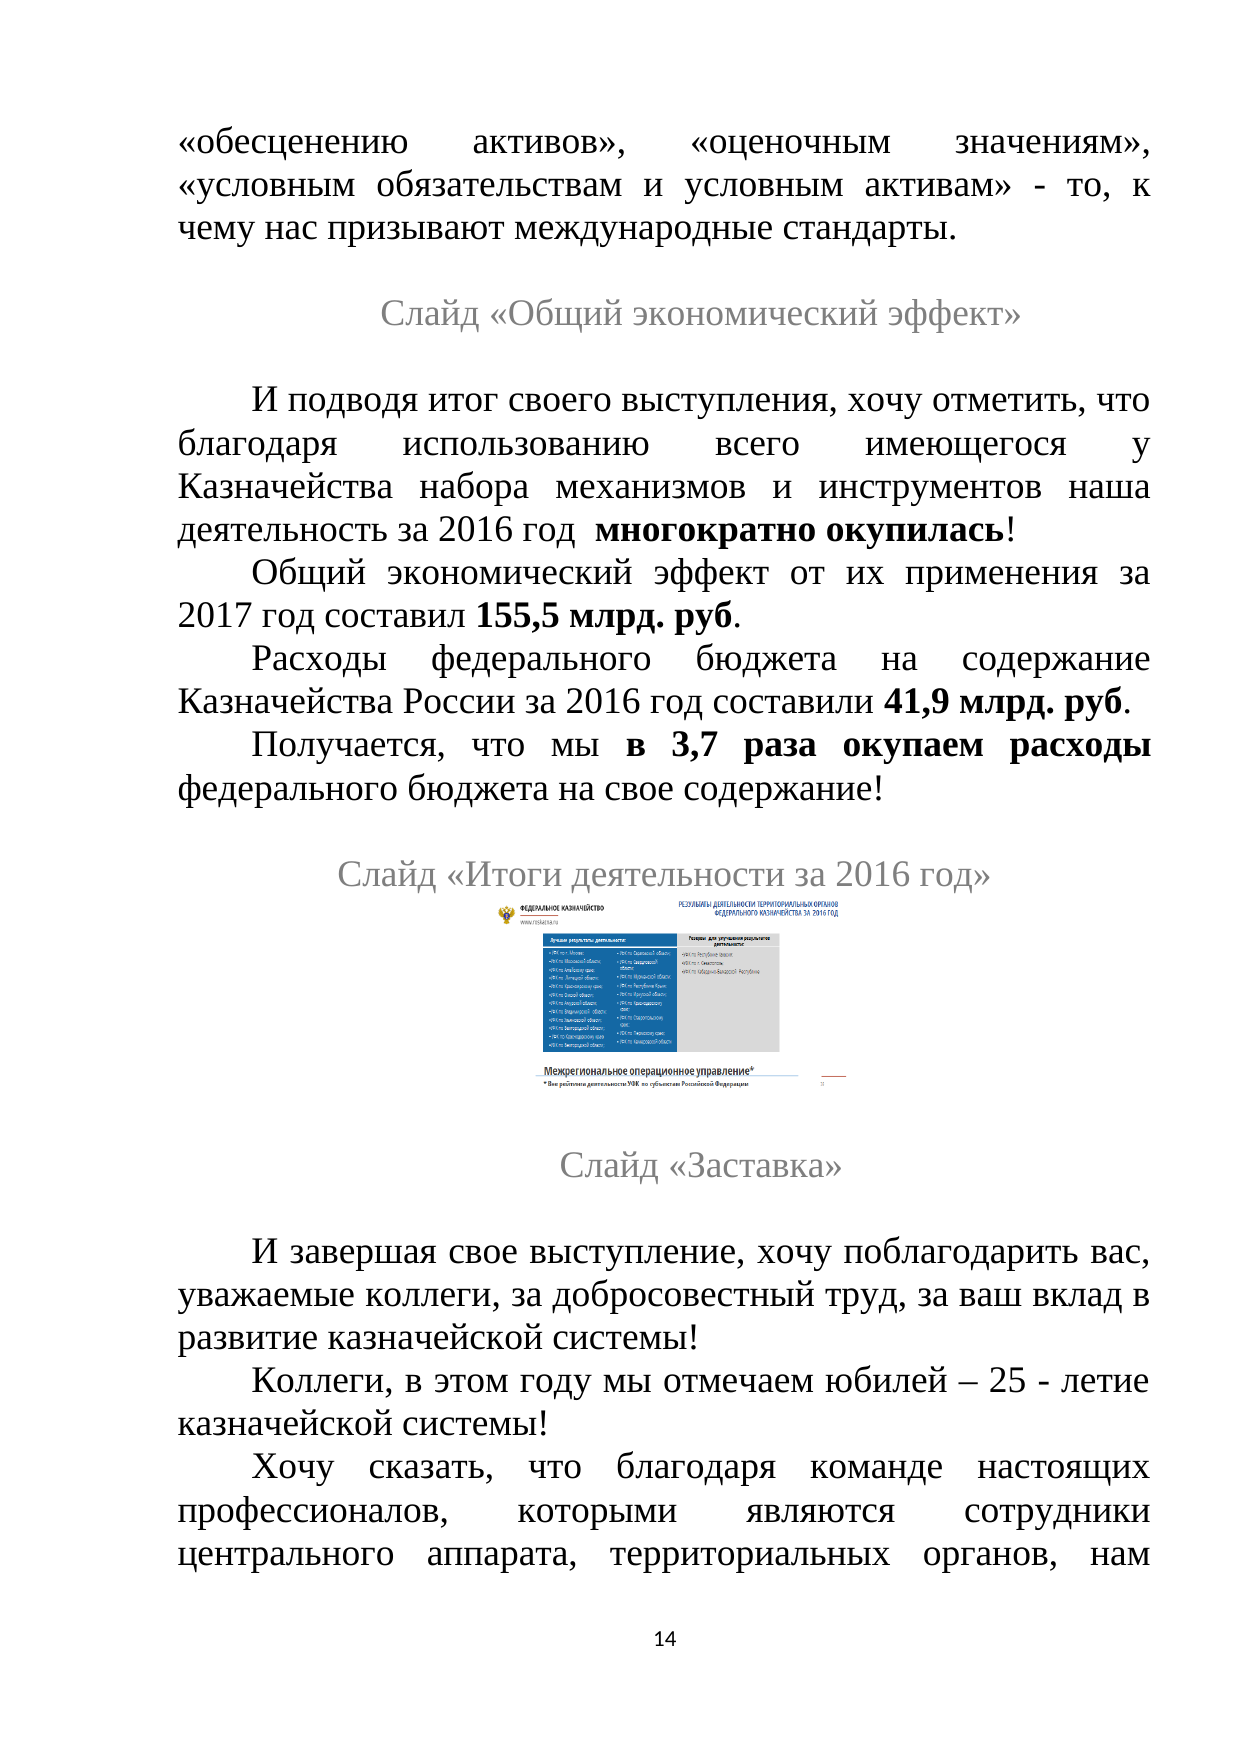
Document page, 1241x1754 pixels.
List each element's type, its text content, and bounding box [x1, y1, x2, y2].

picture [482, 894, 847, 1099]
list Получается, что мы в 3,7 раза окупаем расходы федерального бюджета на свое содержание! [177, 722, 1152, 808]
list Слайд «Итоги деятельности за 2016 год» [177, 851, 1152, 894]
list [177, 1444, 1152, 1573]
list Слайд «Заставка» [177, 1142, 1152, 1185]
list И завершая свое выступление, хочу поблагодарить вас, уважаемые коллеги, за добросовестный труд, за ваш вклад в развитие казначейской системы! [177, 1228, 1152, 1358]
list Расходы федерального бюджета на содержание Казначейства России за 2016 год составили 41,9 млрд. руб. [177, 636, 1152, 722]
list Общий экономический эффект от их применения за 2017 год составил 155,5 млрд. руб. [177, 549, 1152, 636]
list И подводя итог своего выступления, хочу отметить, что благодаря использованию всего имеющегося у Казначейства набора механизмов и инструментов наша деятельность за 2016 год многократно окупилась! [177, 377, 1152, 549]
list Коллеги, в этом году мы отмечаем юбилей – 25 - летие казначейской системы! [177, 1358, 1152, 1444]
list Слайд «Общий экономический эффект» [177, 291, 1152, 334]
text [177, 118, 1152, 247]
